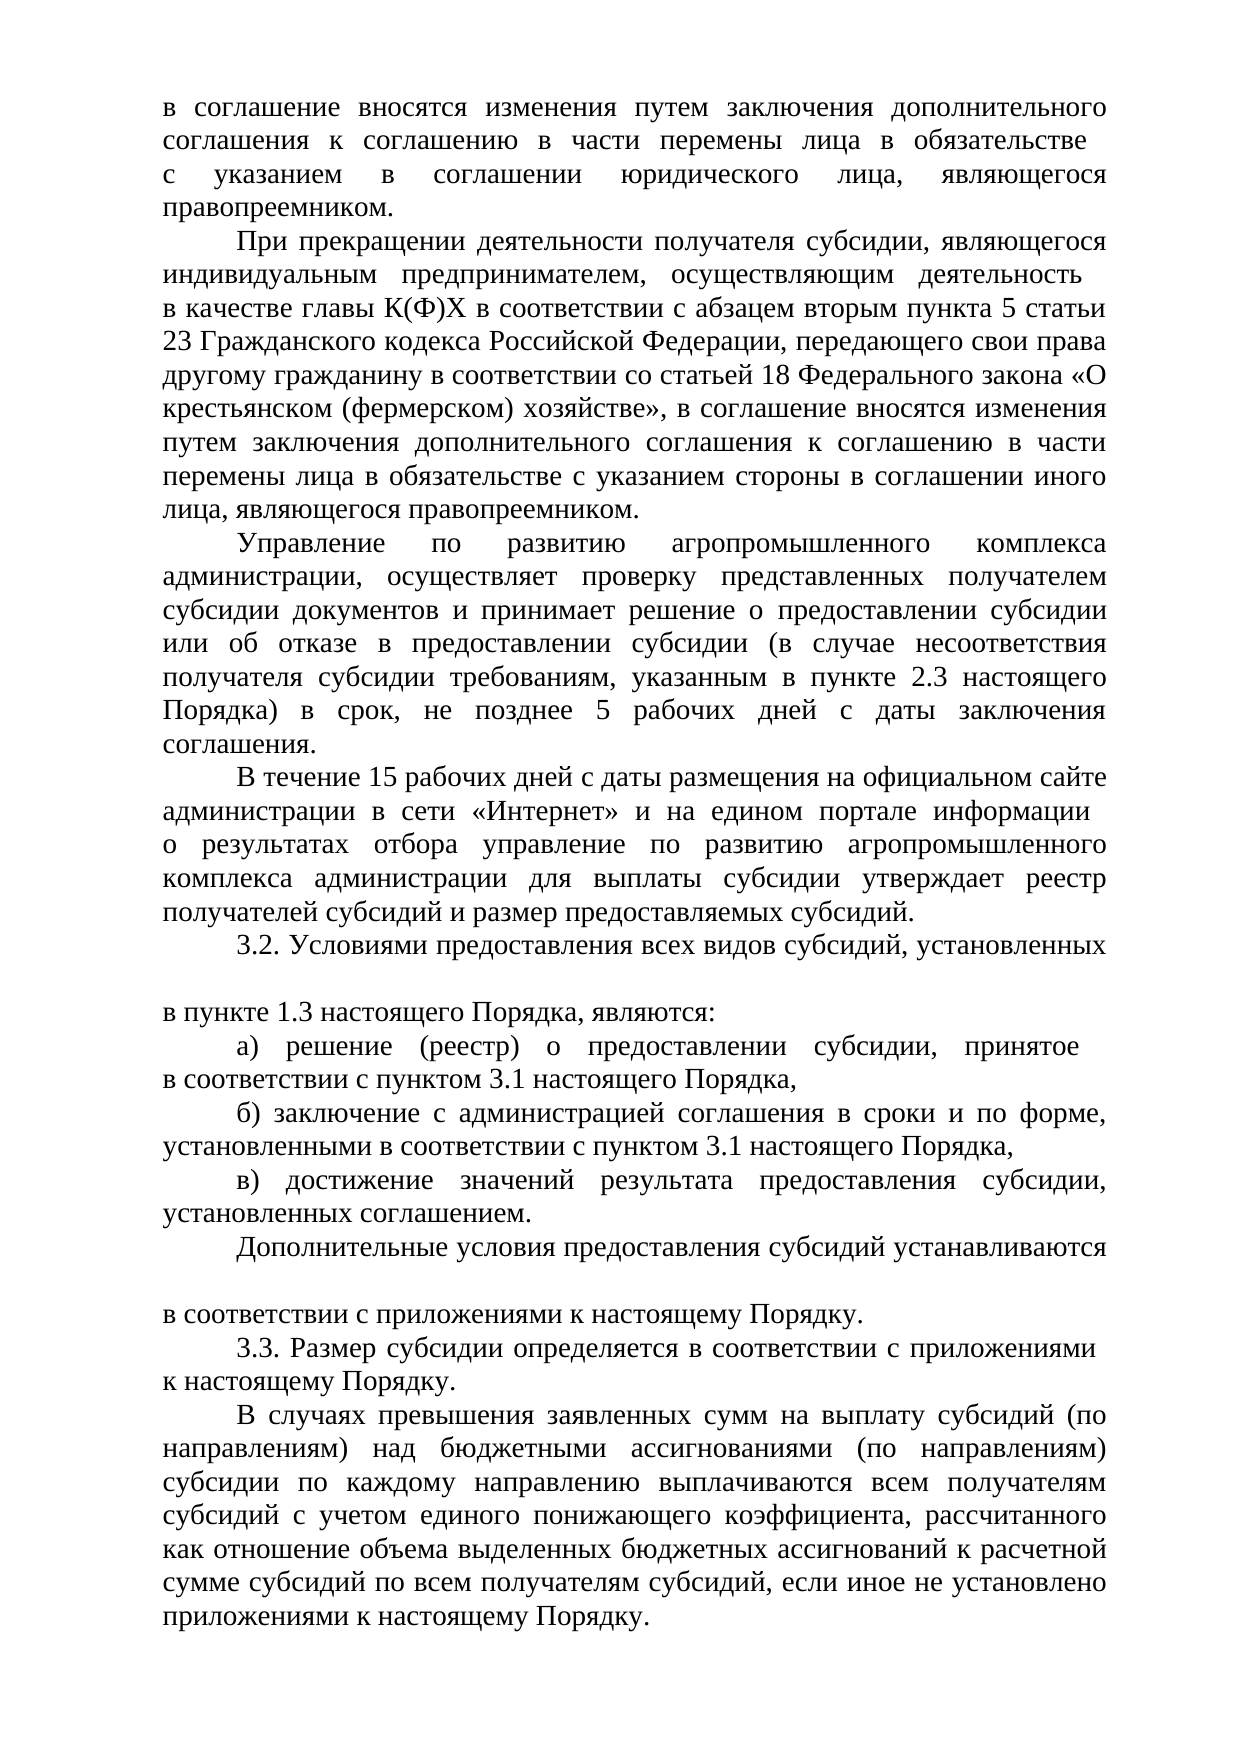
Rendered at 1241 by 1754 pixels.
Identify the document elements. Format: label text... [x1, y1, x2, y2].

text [162, 89, 1107, 223]
text Дополнительные условия предоставления субсидий устанавливаются в соответствии с приложениями к настоящему Порядку. [162, 1229, 1107, 1330]
text В случаях превышения заявленных сумм на выплату субсидий (по направлениям) над бюджетными ассигнованиями (по направлениям) субсидии по каждому направлению выплачиваются всем получателям субсидий с учетом единого понижающего коэффициента, рассчитанного как отношение объема выделенных бюджетных ассигнований к расчетной сумме субсидий по всем получателям субсидий, если иное не установлено приложениями к настоящему Порядку. [162, 1397, 1107, 1632]
text 3.3. Размер субсидии определяется в соответствии с приложениями к настоящему Порядку. [162, 1330, 1107, 1397]
text При прекращении деятельности получателя субсидии, являющегося индивидуальным предпринимателем, осуществляющим деятельность в качестве главы К(Ф)Х в соответствии с абзацем вторым пункта 5 статьи 23 Гражданского кодекса Российской Федерации, передающего свои права другому гражданину в соответствии со статьей 18 Федерального закона «О крестьянском (фермерском) хозяйстве», в соглашение вносятся изменения путем заключения дополнительного соглашения к соглашению в части перемены лица в обязательстве с указанием стороны в соглашении иного лица, являющегося правопреемником. [162, 223, 1107, 525]
text в) достижение значений результата предоставления субсидии, установленных соглашением. [162, 1162, 1107, 1229]
text б) заключение с администрацией соглашения в сроки и по форме, установленными в соответствии с пунктом 3.1 настоящего Порядка, [162, 1095, 1107, 1162]
text В течение 15 рабочих дней с даты размещения на официальном сайте администрации в сети «Интернет» и на едином портале информации о результатах отбора управление по развитию агропромышленного комплекса администрации для выплаты субсидии утверждает реестр получателей субсидий и размер предоставляемых субсидий. [162, 759, 1107, 927]
text Управление по развитию агропромышленного комплекса администрации, осуществляет проверку представленных получателем субсидии документов и принимает решение о предоставлении субсидии или об отказе в предоставлении субсидии (в случае несоответствия получателя субсидии требованиям, указанным в пункте 2.3 настоящего Порядка) в срок, не позднее 5 рабочих дней с даты заключения соглашения. [162, 525, 1107, 759]
text 3.2. Условиями предоставления всех видов субсидий, установленных в пункте 1.3 настоящего Порядка, являются: [162, 927, 1107, 1028]
text а) решение (реестр) о предоставлении субсидии, принятое в соответствии с пунктом 3.1 настоящего Порядка, [162, 1028, 1107, 1095]
